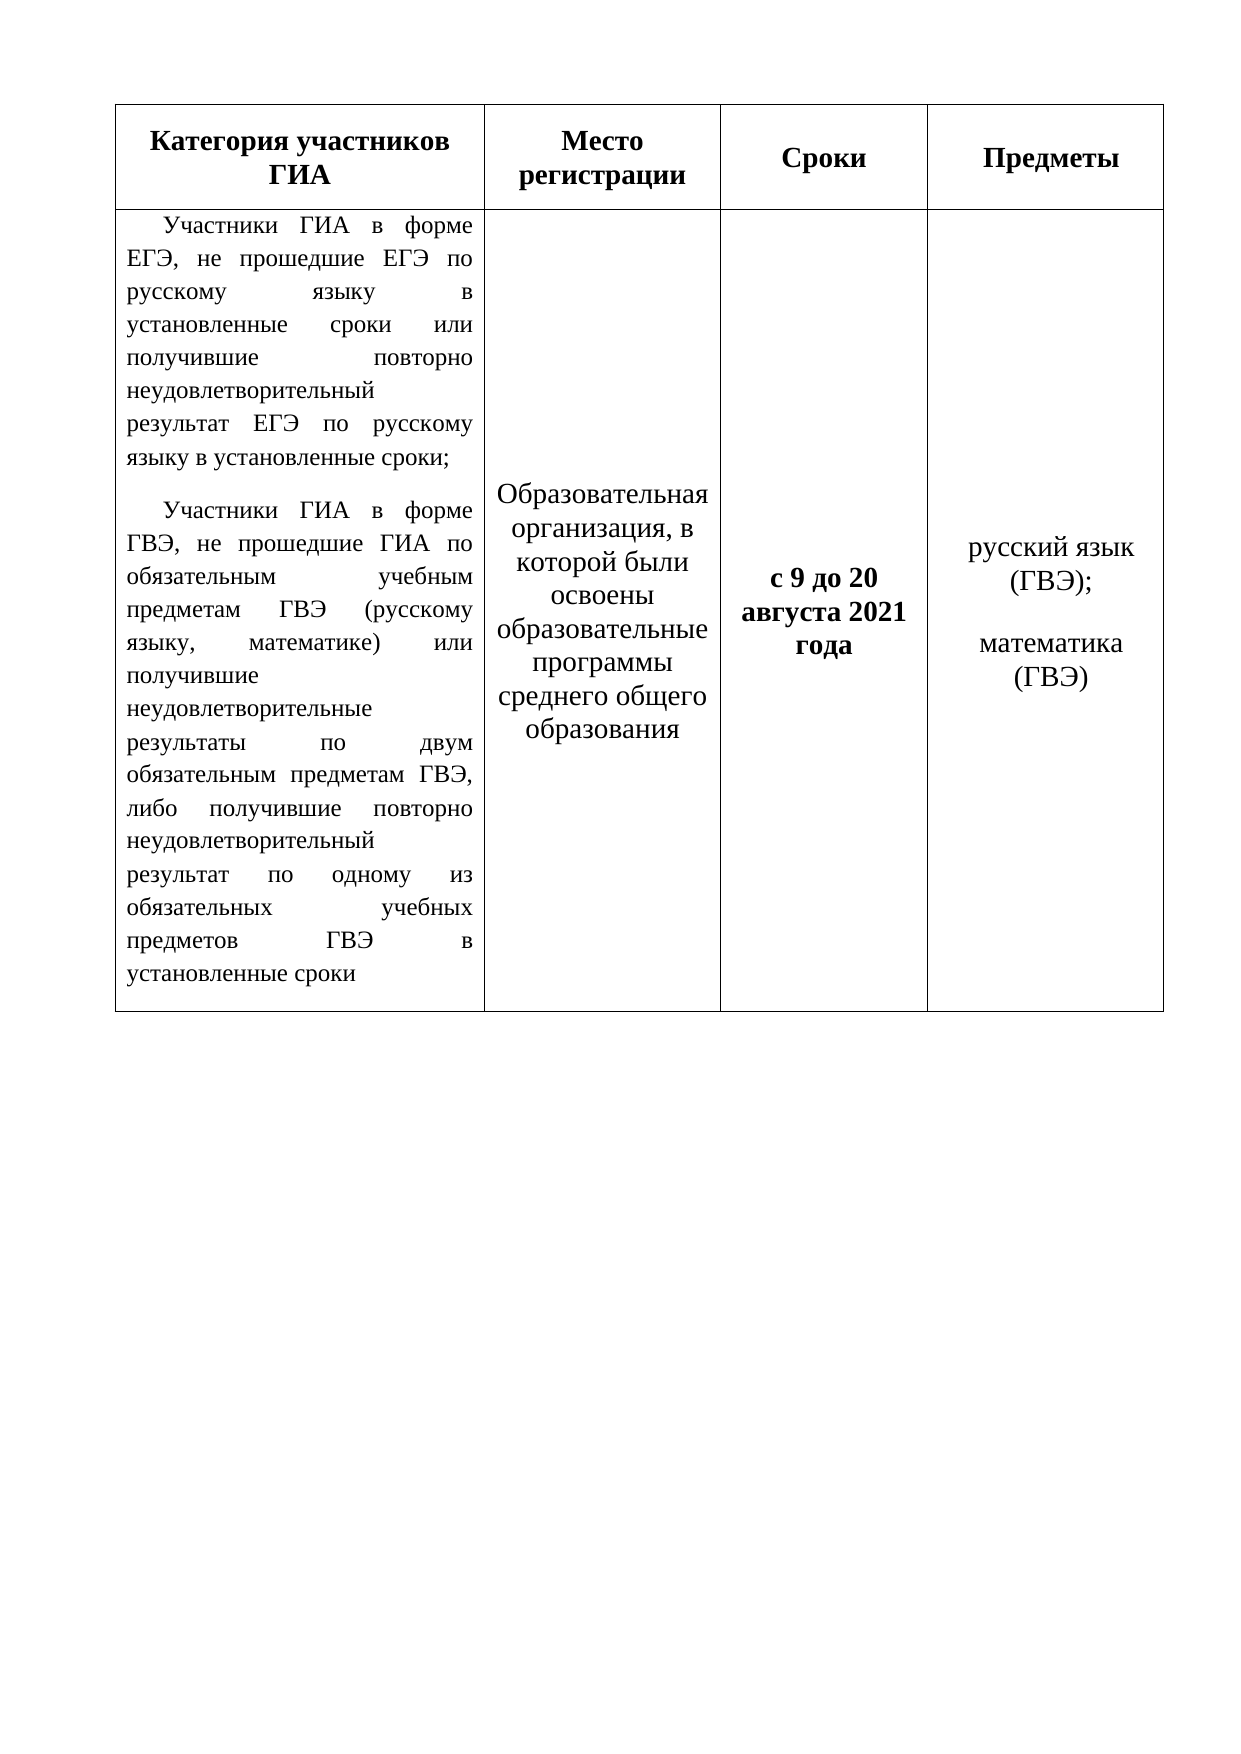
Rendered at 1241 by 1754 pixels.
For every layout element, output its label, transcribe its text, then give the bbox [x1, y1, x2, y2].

table_cell с 9 до 20 августа 2021 года [721, 210, 927, 1011]
table_cell Образовательная организация, в которой были освоены образовательные программы среднего общего образования [485, 210, 720, 1011]
table_header Категория участников ГИА [116, 105, 484, 209]
table_header Предметы [928, 105, 1163, 209]
table_header Сроки [721, 105, 927, 209]
table_cell Участники ГИА в форме ЕГЭ, не прошедшие ЕГЭ по русскому языку в установленные сроки или получившие повторно неудовлетворительный результат ЕГЭ по русскому языку в установленные сроки; Участники ГИА в форме ГВЭ, не прошедшие ГИА по обязательным учебным предметам ГВЭ (русскому языку, математике) или получившие неудовлетворительные результаты по двум обязательным предметам ГВЭ, либо получившие повторно неудовлетворительный результат по одному из обязательных учебных предметов ГВЭ в установленные сроки [116, 210, 484, 1011]
table_header Место регистрации [485, 105, 720, 209]
table_cell русский язык (ГВЭ); математика (ГВЭ) [928, 210, 1163, 1011]
